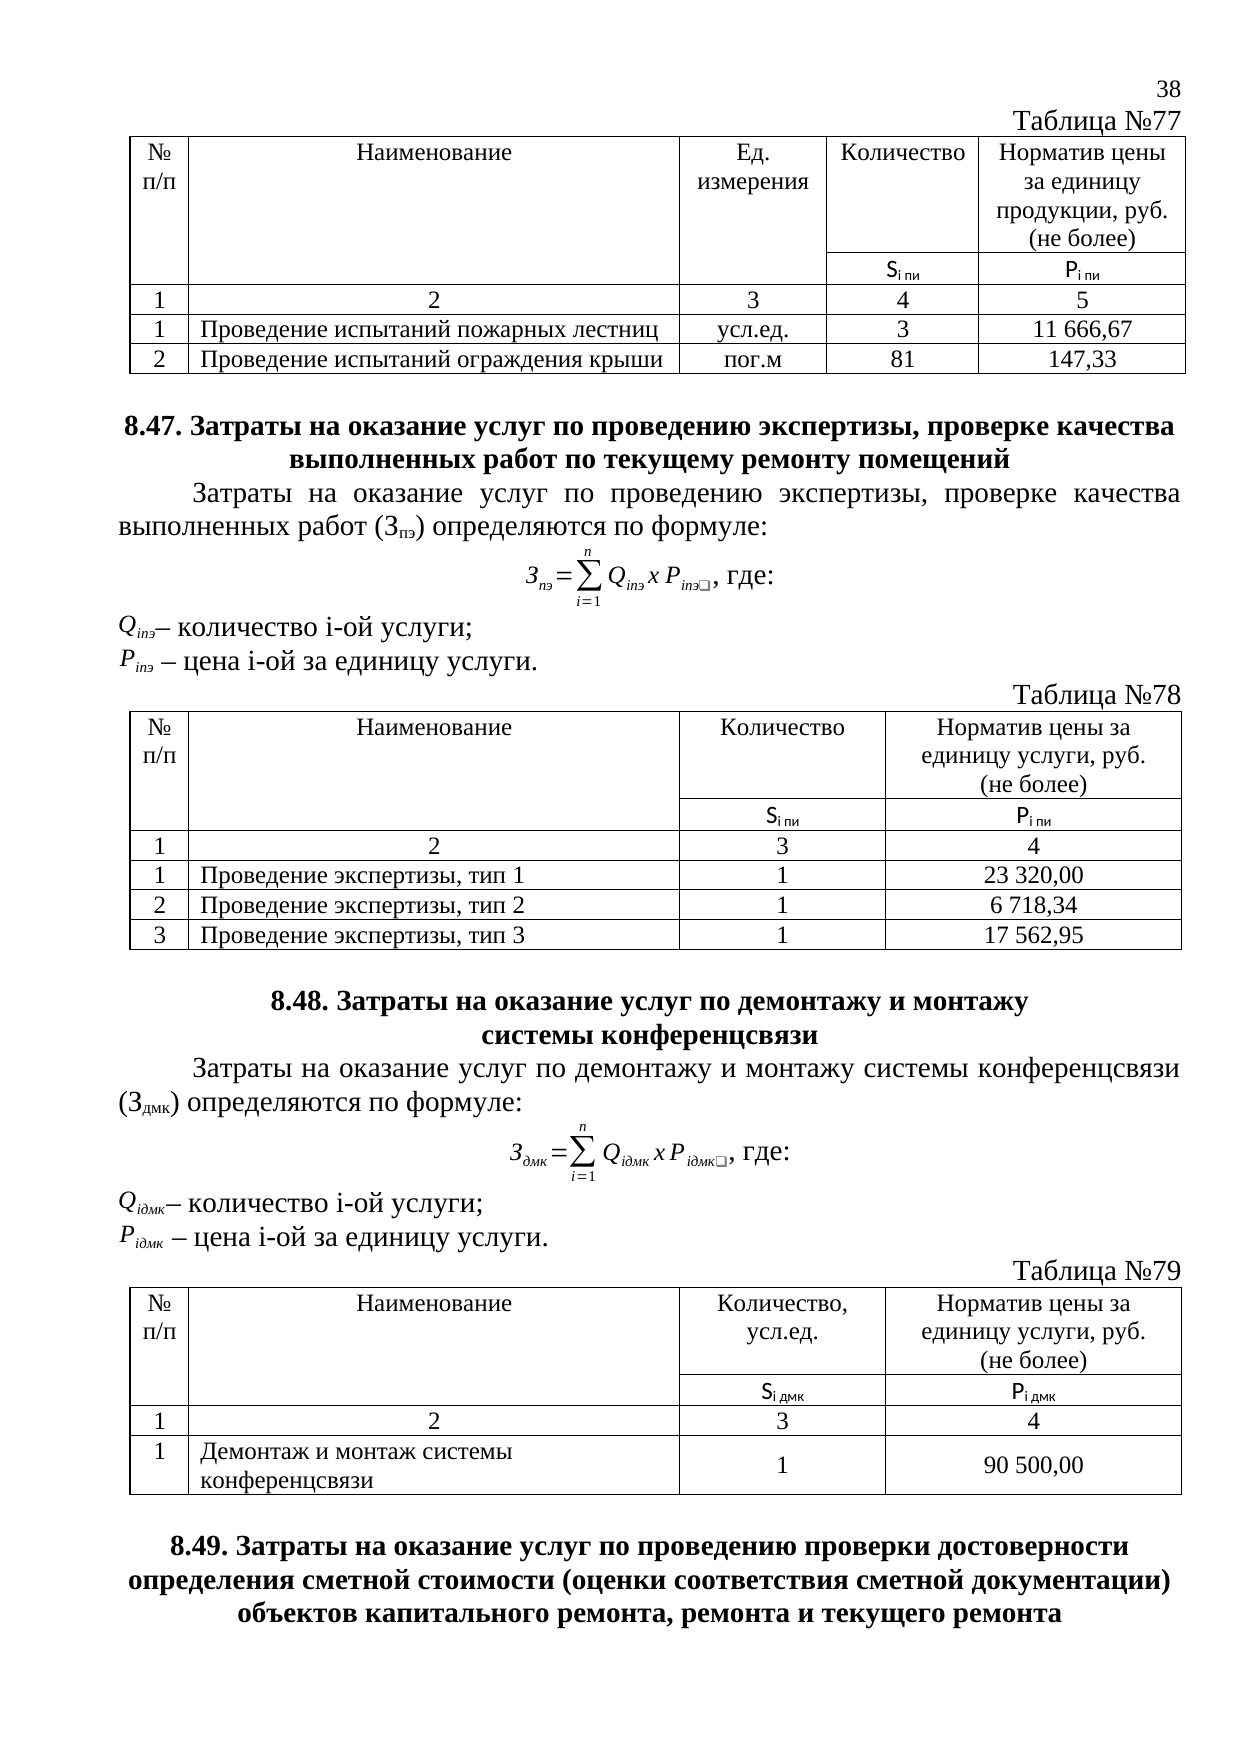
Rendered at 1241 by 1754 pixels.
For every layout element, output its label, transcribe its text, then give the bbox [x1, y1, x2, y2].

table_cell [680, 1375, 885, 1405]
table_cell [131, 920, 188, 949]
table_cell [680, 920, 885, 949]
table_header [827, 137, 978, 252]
text Затраты на оказание услуг по демонтажу и монтажу системы конференцсвязи (Здмк) определяются по формуле: [118, 1051, 1181, 1118]
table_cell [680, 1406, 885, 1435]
text – цена i-ой за единицу услуги. [118, 643, 1181, 677]
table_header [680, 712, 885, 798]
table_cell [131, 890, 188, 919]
text Таблица №78 [118, 677, 1181, 711]
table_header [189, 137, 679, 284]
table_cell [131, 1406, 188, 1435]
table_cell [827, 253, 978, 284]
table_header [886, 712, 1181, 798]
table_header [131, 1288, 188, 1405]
text 8.48. Затраты на оказание услуг по демонтажу и монтажу [118, 983, 1181, 1017]
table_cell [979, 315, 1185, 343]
text , где: [118, 1118, 1181, 1185]
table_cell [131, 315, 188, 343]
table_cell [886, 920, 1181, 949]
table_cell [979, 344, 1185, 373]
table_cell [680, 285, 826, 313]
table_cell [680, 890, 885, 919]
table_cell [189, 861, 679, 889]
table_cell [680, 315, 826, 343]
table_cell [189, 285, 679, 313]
text – количество i-ой услуги; [118, 1185, 1181, 1219]
text Таблица №79 [118, 1253, 1181, 1287]
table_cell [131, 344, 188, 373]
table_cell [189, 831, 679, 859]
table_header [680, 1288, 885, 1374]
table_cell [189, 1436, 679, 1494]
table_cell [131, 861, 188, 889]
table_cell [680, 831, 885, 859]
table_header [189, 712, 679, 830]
text системы конференцсвязи [118, 1017, 1181, 1051]
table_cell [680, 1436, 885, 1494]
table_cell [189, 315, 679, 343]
text Таблица №77 [118, 103, 1181, 136]
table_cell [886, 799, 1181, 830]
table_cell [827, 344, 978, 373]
text – цена i-ой за единицу услуги. [118, 1219, 1181, 1253]
text 8.49. Затраты на оказание услуг по проведению проверки достоверности определения сметной стоимости (оценки соответствия сметной документации) объектов капитального ремонта, ремонта и текущего ремонта [118, 1528, 1181, 1629]
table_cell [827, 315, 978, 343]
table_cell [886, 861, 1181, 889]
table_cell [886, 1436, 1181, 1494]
text – количество i-ой услуги; [118, 609, 1181, 643]
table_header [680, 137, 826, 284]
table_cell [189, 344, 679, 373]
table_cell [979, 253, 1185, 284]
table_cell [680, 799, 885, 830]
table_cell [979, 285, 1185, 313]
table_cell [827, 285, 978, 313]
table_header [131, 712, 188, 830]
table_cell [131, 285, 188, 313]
text Затраты на оказание услуг по проведению экспертизы, проверке качества выполненных работ (Зпэ) определяются по формуле: [118, 475, 1181, 542]
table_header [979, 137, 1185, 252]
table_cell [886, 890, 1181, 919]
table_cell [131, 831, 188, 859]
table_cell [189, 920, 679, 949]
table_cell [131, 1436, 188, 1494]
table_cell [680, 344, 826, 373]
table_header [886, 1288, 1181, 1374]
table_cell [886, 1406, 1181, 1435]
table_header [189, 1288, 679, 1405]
text , где: [118, 542, 1181, 609]
text 8.47. Затраты на оказание услуг по проведению экспертизы, проверке качества выполненных работ по текущему ремонту помещений [118, 408, 1181, 475]
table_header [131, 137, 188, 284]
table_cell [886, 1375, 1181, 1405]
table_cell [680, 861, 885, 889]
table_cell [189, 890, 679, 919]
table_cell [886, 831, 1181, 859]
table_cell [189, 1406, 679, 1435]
